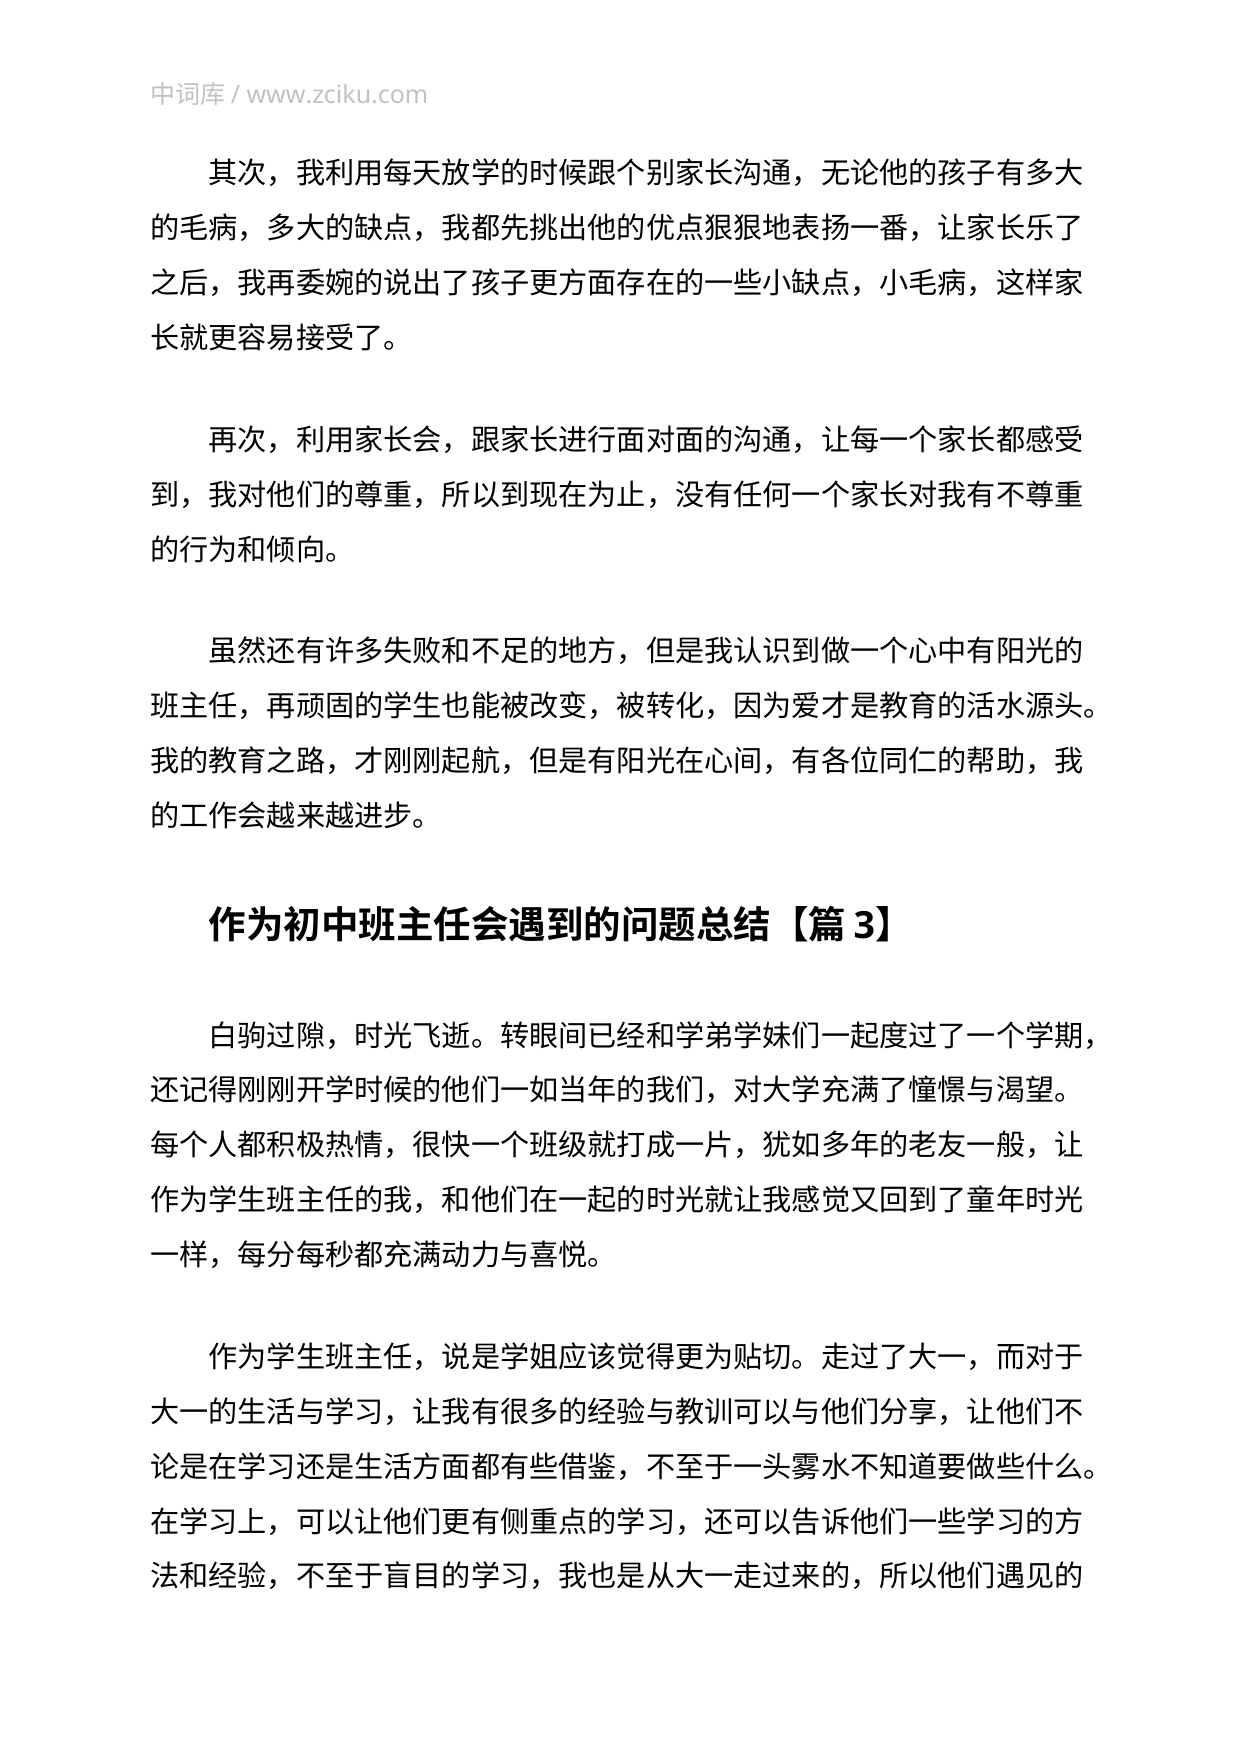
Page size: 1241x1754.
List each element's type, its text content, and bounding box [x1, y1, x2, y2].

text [150, 1333, 1090, 1595]
text 作为初中班主任会遇到的问题总结【篇3】 [150, 894, 1090, 949]
text 再次，利用家长会，跟家长进行面对面的沟通，让每一个家长都感受到，我对他们的尊重，所以到现在为止，没有任何一个家长对我有不尊重的行为和倾向。 [150, 416, 1090, 568]
text 虽然还有许多失败和不足的地方，但是我认识到做一个心中有阳光的班主任，再顽固的学生也能被改变，被转化，因为爱才是教育的活水源头。我的教育之路，才刚刚起航，但是有阳光在心间，有各位同仁的帮助，我的工作会越来越进步。 [150, 628, 1090, 835]
text 其次，我利用每天放学的时候跟个别家长沟通，无论他的孩子有多大的毛病，多大的缺点，我都先挑出他的优点狠狠地表扬一番，让家长乐了之后，我再委婉的说出了孩子更方面存在的一些小缺点，小毛病，这样家长就更容易接受了。 [150, 150, 1090, 357]
text 白驹过隙，时光飞逝。转眼间已经和学弟学妹们一起度过了一个学期，还记得刚刚开学时候的他们一如当年的我们，对大学充满了憧憬与渴望。每个人都积极热情，很快一个班级就打成一片，犹如多年的老友一般，让作为学生班主任的我，和他们在一起的时光就让我感觉又回到了童年时光一样，每分每秒都充满动力与喜悦。 [150, 1012, 1090, 1274]
